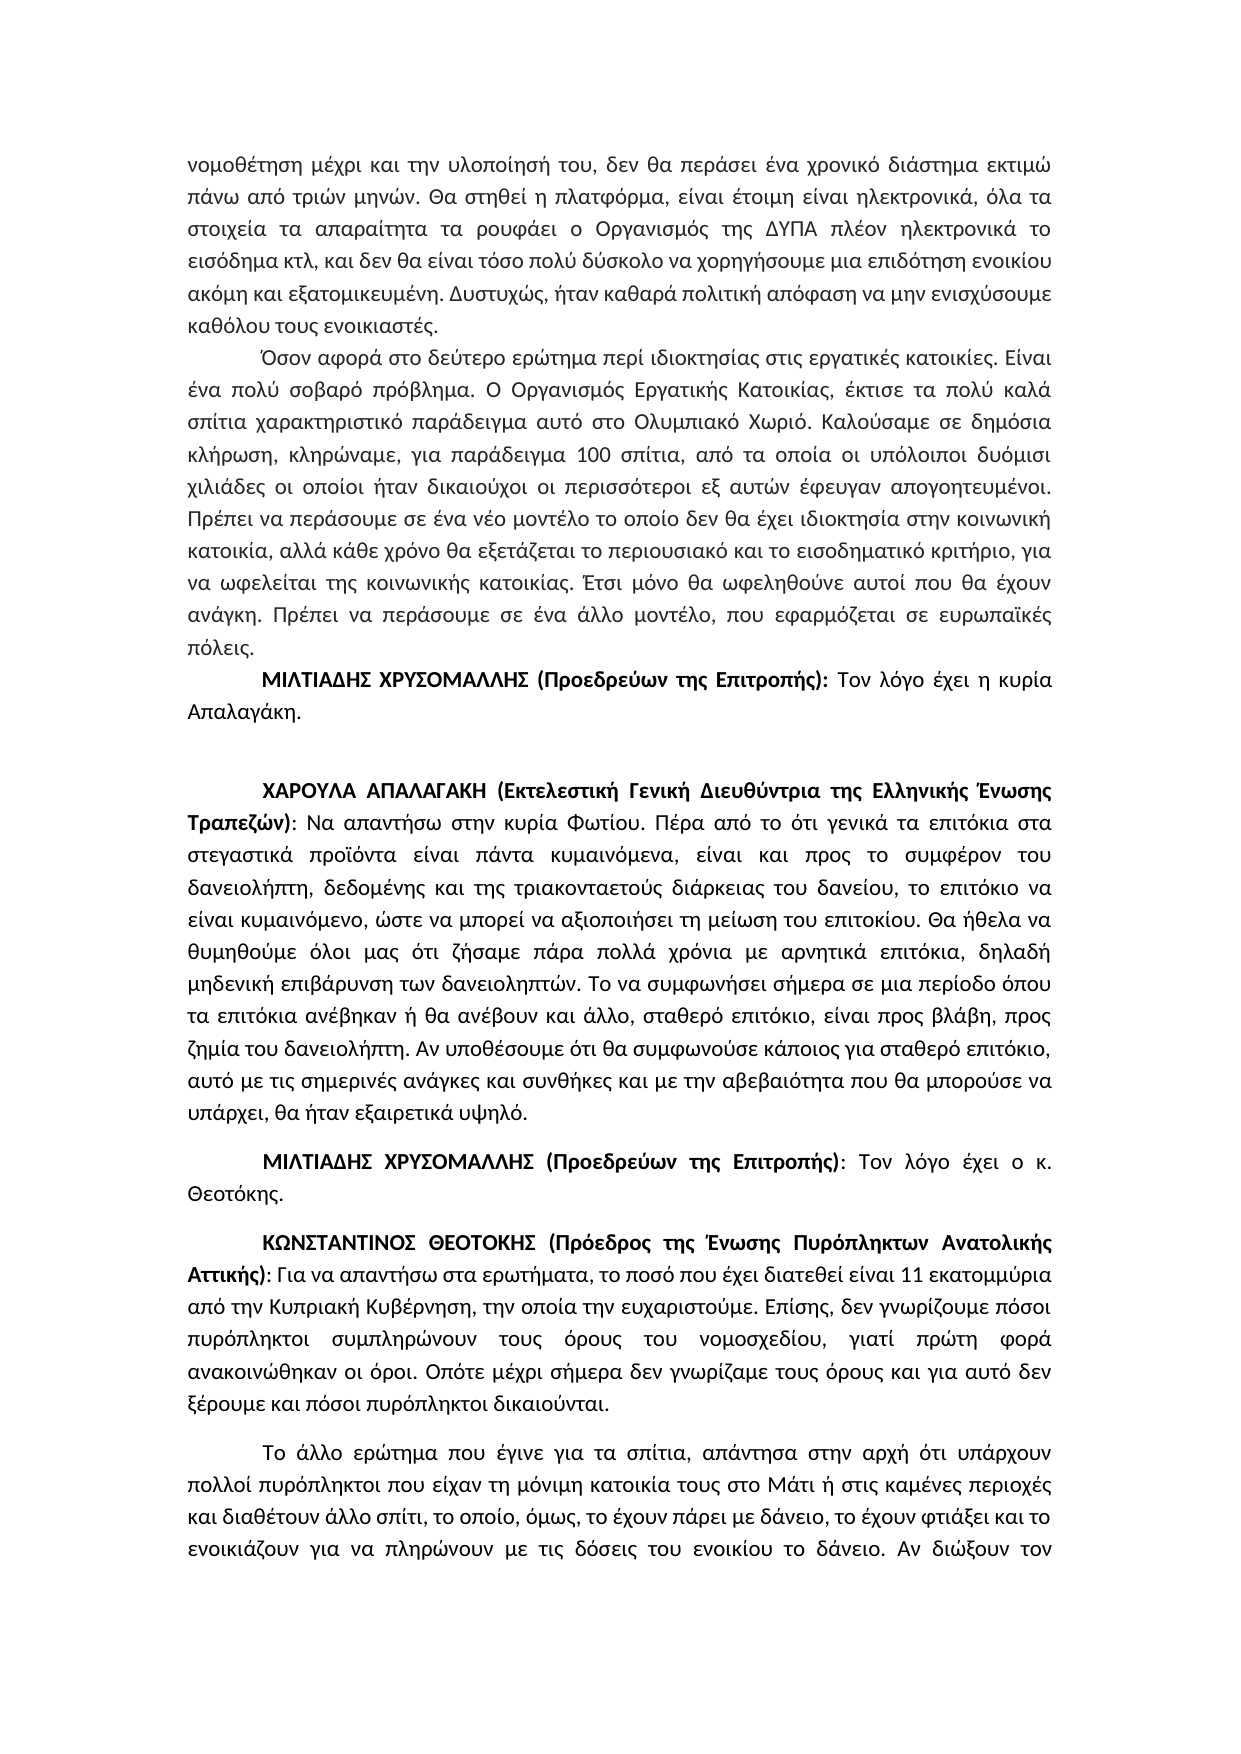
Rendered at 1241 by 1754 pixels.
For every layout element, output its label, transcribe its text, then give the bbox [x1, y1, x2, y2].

text ΜΙΛΤΙΑΔΗΣ ΧΡΥΣΟΜΑΛΛΗΣ (Προεδρεύων της Επιτροπής): Τον λόγο έχει ο κ. Θεοτόκης. [187, 1147, 1053, 1207]
text ΧΑΡΟΥΛΑ ΑΠΑΛΑΓΑΚΗ (Εκτελεστική Γενική Διευθύντρια της Ελληνικής Ένωσης Τραπεζών): Να απαντήσω στην κυρία Φωτίου. Πέρα από το ότι γενικά τα επιτόκια στα στεγαστικά προϊόντα είναι πάντα κυμαινόμενα, είναι και προς το συμφέρον του δανειολήπτη, δεδομένης και της τριακονταετούς διάρκειας του δανείου, το επιτόκιο να είναι κυμαινόμενο, ώστε να μπορεί να αξιοποιήσει τη μείωση του επιτοκίου. Θα ήθελα να θυμηθούμε όλοι μας ότι ζήσαμε πάρα πολλά χρόνια με αρνητικά επιτόκια, δηλαδή μηδενική επιβάρυνση των δανειοληπτών. Το να συμφωνήσει σήμερα σε μια περίοδο όπου τα επιτόκια ανέβηκαν ή θα ανέβουν και άλλο, σταθερό επιτόκιο, είναι προς βλάβη, προς ζημία του δανειολήπτη. Αν υποθέσουμε ότι θα συμφωνούσε κάποιος για σταθερό επιτόκιο, αυτό με τις σημερινές ανάγκες και συνθήκες και με την αβεβαιότητα που θα μπορούσε να υπάρχει, θα ήταν εξαιρετικά υψηλό. [187, 776, 1053, 1126]
text Όσον αφορά στο δεύτερο ερώτημα περί ιδιοκτησίας στις εργατικές κατοικίες. Είναι ένα πολύ σοβαρό πρόβλημα. Ο Οργανισμός Εργατικής Κατοικίας, έκτισε τα πολύ καλά σπίτια χαρακτηριστικό παράδειγμα αυτό στο Ολυμπιακό Χωριό. Καλούσαμε σε δημόσια κλήρωση, κληρώναμε, για παράδειγμα 100 σπίτια, από τα οποία οι υπόλοιποι δυόμισι χιλιάδες οι οποίοι ήταν δικαιούχοι οι περισσότεροι εξ αυτών έφευγαν απογοητευμένοι. Πρέπει να περάσουμε σε ένα νέο μοντέλο το οποίο δεν θα έχει ιδιοκτησία στην κοινωνική κατοικία, αλλά κάθε χρόνο θα εξετάζεται το περιουσιακό και το εισοδηματικό κριτήριο, για να ωφελείται της κοινωνικής κατοικίας. Έτσι μόνο θα ωφεληθούνε αυτοί που θα έχουν ανάγκη. Πρέπει να περάσουμε σε ένα άλλο μοντέλο, που εφαρμόζεται σε ευρωπαϊκές πόλεις. [187, 343, 1053, 661]
text ΜΙΛΤΙΑΔΗΣ ΧΡΥΣΟΜΑΛΛΗΣ (Προεδρεύων της Επιτροπής): Τον λόγο έχει η κυρία Απαλαγάκη. [187, 665, 1053, 725]
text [187, 150, 1053, 339]
text ΚΩΝΣΤΑΝΤΙΝΟΣ ΘΕΟΤΟΚΗΣ (Πρόεδρος της Ένωσης Πυρόπληκτων Ανατολικής Αττικής): Για να απαντήσω στα ερωτήματα, το ποσό που έχει διατεθεί είναι 11 εκατομμύρια από την Κυπριακή Κυβέρνηση, την οποία την ευχαριστούμε. Επίσης, δεν γνωρίζουμε πόσοι πυρόπληκτοι συμπληρώνουν τους όρους του νομοσχεδίου, γιατί πρώτη φορά ανακοινώθηκαν οι όροι. Οπότε μέχρι σήμερα δεν γνωρίζαμε τους όρους και για αυτό δεν ξέρουμε και πόσοι πυρόπληκτοι δικαιούνται. [187, 1228, 1053, 1417]
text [187, 1438, 1053, 1562]
